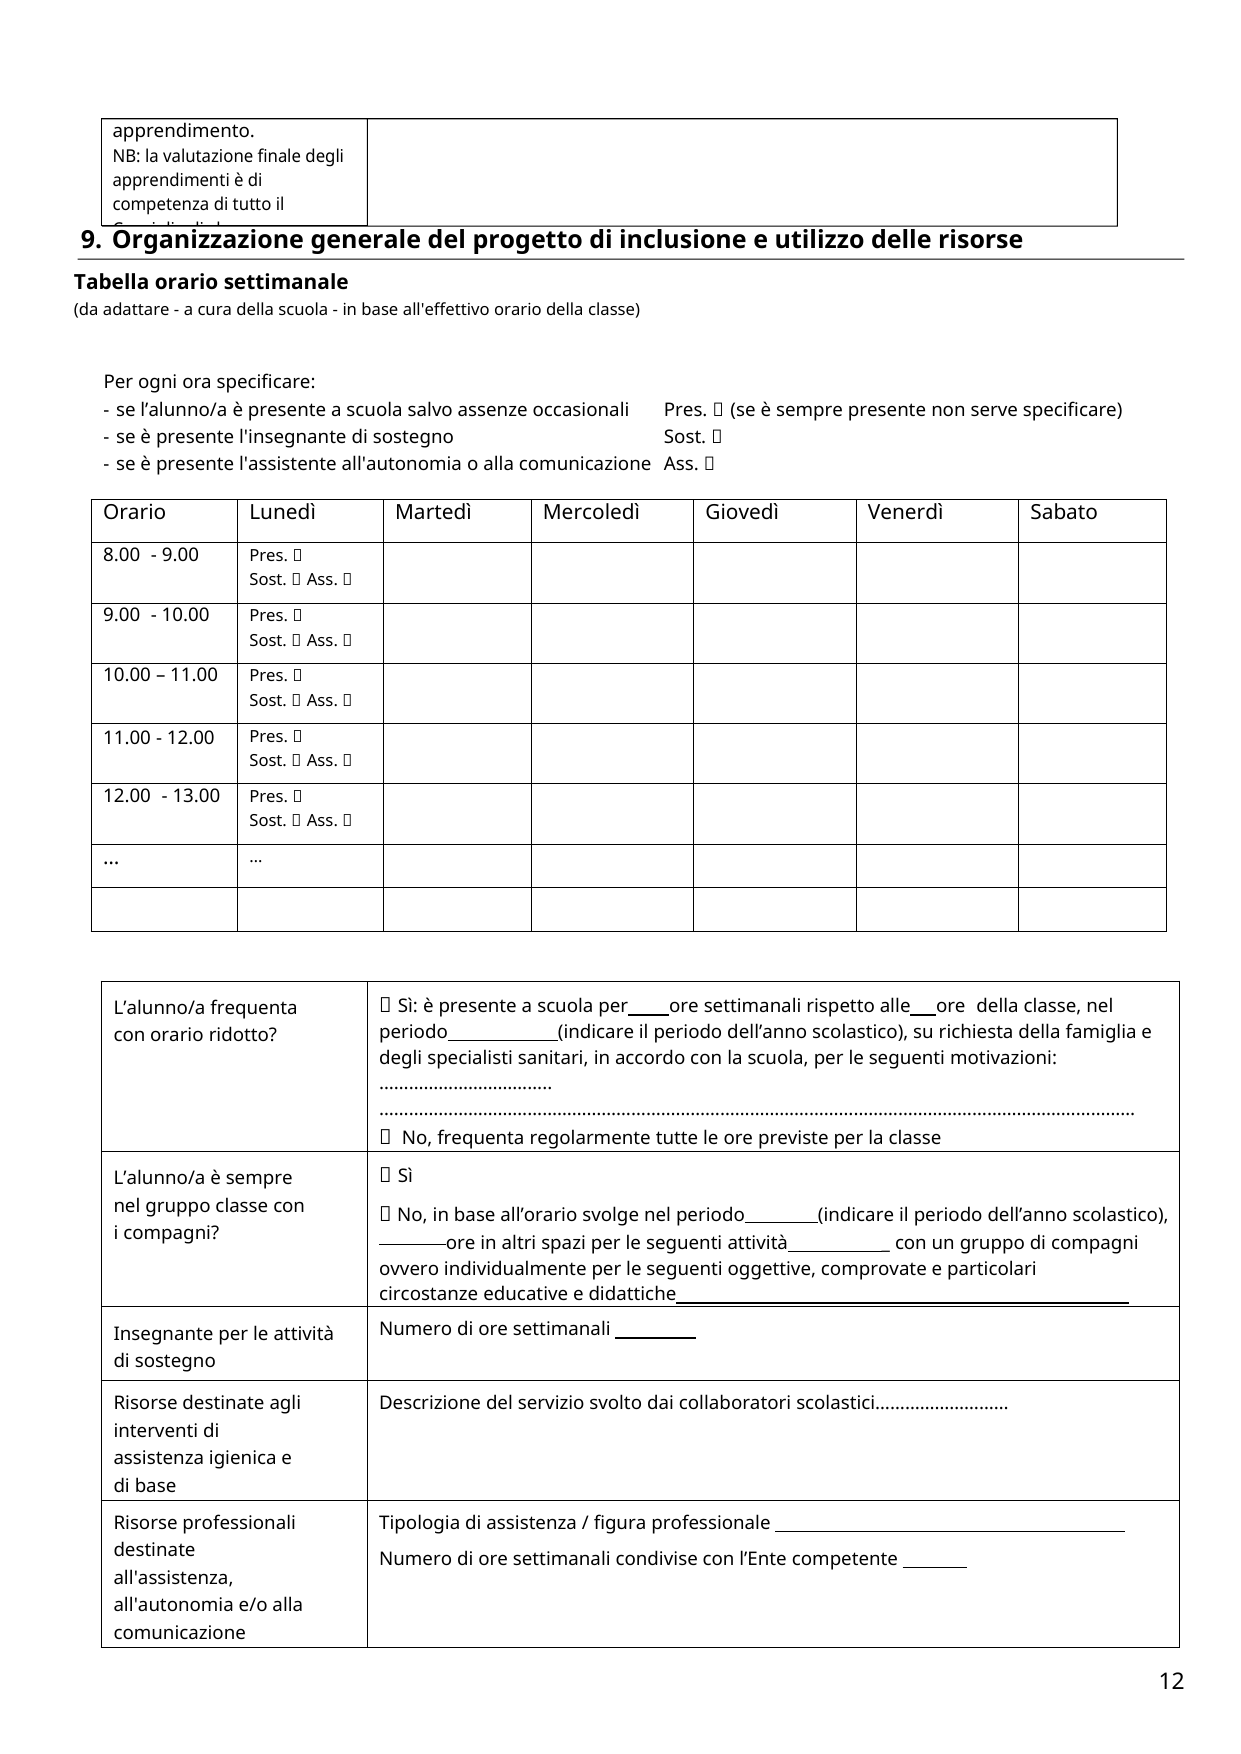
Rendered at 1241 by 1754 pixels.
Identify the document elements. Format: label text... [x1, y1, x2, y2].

table_cell [857, 784, 1018, 843]
table_header Lunedì [238, 500, 383, 542]
table_cell Risorse professionali destinate all'assistenza, all'autonomia e/o alla comunicazione [102, 1501, 367, 1647]
table_cell [384, 664, 531, 723]
table_cell [1019, 724, 1166, 783]
table_cell … [238, 845, 383, 887]
table_header Sabato [1019, 500, 1166, 542]
table_cell  Sì  No, in base all’orario svolge nel periodo (indicare il periodo dell’anno scolastico), ore in altri spazi per le seguenti attività _ con un gruppo di compagni ovvero individualmente per le seguenti oggettive, comprovate e particolari circostanze educative e didattiche [368, 1152, 1179, 1306]
table_cell Pres.  Sost.  Ass.  [238, 784, 383, 843]
table_cell [532, 664, 693, 723]
table_cell [384, 543, 531, 602]
table_cell [532, 543, 693, 602]
table_cell 9.00 - 10.00 [92, 604, 237, 663]
text (da adattare - a cura della scuola - in base all'effettivo orario della classe) [74, 298, 1205, 320]
table_cell [857, 543, 1018, 602]
table_cell [694, 845, 856, 887]
table_cell [532, 845, 693, 887]
table_header Giovedì [694, 500, 856, 542]
table_header Martedì [384, 500, 531, 542]
table_header Mercoledì [532, 500, 693, 542]
table_header Venerdì [857, 500, 1018, 542]
table_cell [1019, 664, 1166, 723]
table_cell [857, 845, 1018, 887]
table_cell [1019, 888, 1166, 931]
table_cell [857, 724, 1018, 783]
table_cell [1019, 784, 1166, 843]
table_cell Descrizione del servizio svolto dai collaboratori scolastici……………………… [368, 1381, 1179, 1499]
table_cell [384, 845, 531, 887]
table_cell L’alunno/a è sempre nel gruppo classe con i compagni? [102, 1152, 367, 1306]
table_cell [532, 888, 693, 931]
table_cell [694, 888, 856, 931]
table_cell [857, 604, 1018, 663]
table_cell [532, 724, 693, 783]
text Per ogni ora specificare: [103, 369, 1205, 394]
table_cell Pres.  Sost.  Ass.  [238, 604, 383, 663]
table_cell [92, 888, 237, 931]
list se l’alunno/a è presente a scuola salvo assenze occasionali Pres.  (se è sempre presente non serve specificare) [103, 396, 1205, 421]
table_header  Sì: è presente a scuola per ore settimanali rispetto alle ore della classe, nel periodo (indicare il periodo dell’anno scolastico), su richiesta della famiglia e degli specialisti sanitari, in accordo con la scuola, per le seguenti motivazioni:…………………………….. ………………………………………………………………………………………………………………………………………  No, frequenta regolarmente tutte le ore previste per la classe [368, 982, 1179, 1151]
table_cell [694, 664, 856, 723]
table_cell [384, 888, 531, 931]
table_cell [1019, 543, 1166, 602]
table_cell [857, 664, 1018, 723]
table_cell 8.00 - 9.00 [92, 543, 237, 602]
table_header Orario [92, 500, 237, 542]
subtitle Organizzazione generale del progetto di inclusione e utilizzo delle risorse [81, 228, 1205, 254]
table_cell Pres.  Sost.  Ass.  [238, 664, 383, 723]
table_cell [238, 888, 383, 931]
table_cell [694, 784, 856, 843]
table_cell [694, 543, 856, 602]
table_cell [384, 604, 531, 663]
table_cell Insegnante per le attività di sostegno [102, 1307, 367, 1380]
table_cell [532, 784, 693, 843]
table_cell 10.00 – 11.00 [92, 664, 237, 723]
table_cell Risorse destinate agli interventi di assistenza igienica e di base [102, 1381, 367, 1499]
table_cell Pres.  Sost.  Ass.  [238, 543, 383, 602]
table_cell [694, 724, 856, 783]
table_cell 11.00 - 12.00 [92, 724, 237, 783]
text Tabella orario settimanale [74, 267, 1205, 296]
table_cell … [92, 845, 237, 887]
list se è presente l'assistente all'autonomia o alla comunicazione Ass.  [103, 450, 1205, 476]
table_cell [857, 888, 1018, 931]
list se è presente l'insegnante di sostegno Sost.  [103, 423, 1205, 449]
table_cell [1019, 604, 1166, 663]
table_cell [694, 604, 856, 663]
table_cell Numero di ore settimanali [368, 1307, 1179, 1380]
table_cell [532, 604, 693, 663]
table_cell [384, 784, 531, 843]
table_cell [384, 724, 531, 783]
table_cell Tipologia di assistenza / figura professionale Numero di ore settimanali condivise con l’Ente competente [368, 1501, 1179, 1647]
table_cell [1019, 845, 1166, 887]
table_header L’alunno/a frequenta con orario ridotto? [102, 982, 367, 1151]
table_cell 12.00 - 13.00 [92, 784, 237, 843]
table_cell Pres.  Sost.  Ass.  [238, 724, 383, 783]
